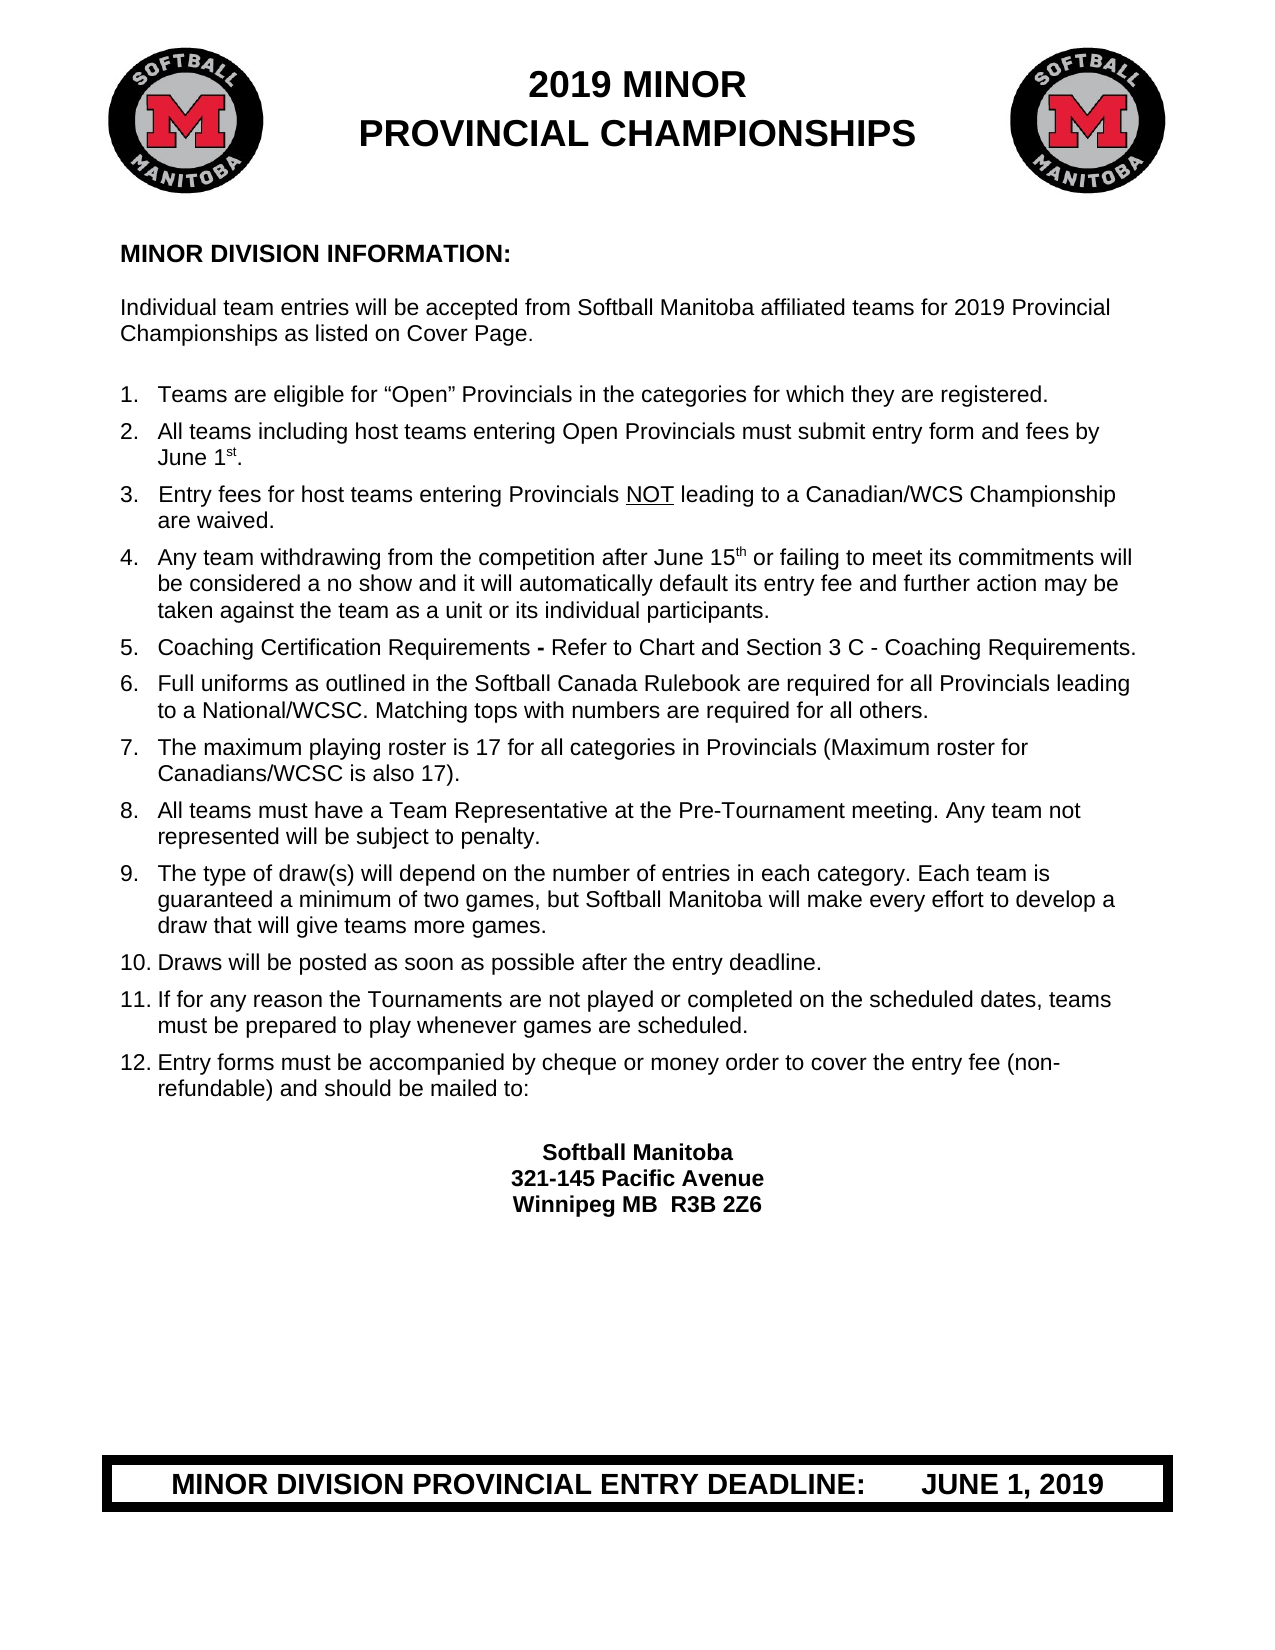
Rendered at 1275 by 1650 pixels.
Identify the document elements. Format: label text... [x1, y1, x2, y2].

text 2. All teams including host teams entering Open Provincials must submit entry form and fees by June 1st. [120, 418, 1155, 471]
text 9. The type of draw(s) will depend on the number of entries in each category. Each team is guaranteed a minimum of two games, but Softball Manitoba will make every effort to develop a draw that will give teams more games. [120, 860, 1155, 939]
text 4. Any team withdrawing from the competition after June 15th or failing to meet its commitments will be considered a no show and it will automatically default its entry fee and further action may be taken against the team as a unit or its individual participants. [120, 544, 1155, 623]
title 2019 MINOR [274, 62, 998, 106]
text Softball Manitoba [120, 1112, 1155, 1165]
text MINOR DIVISION INFORMATION: Individual team entries will be accepted from Softball Manitoba affiliated teams for 2019 Provincial Championships as listed on Cover Page. [120, 210, 1155, 371]
text 10. Draws will be posted as soon as possible after the entry deadline. [120, 949, 1155, 976]
text Winnipeg MB R3B 2Z6 [120, 1191, 1155, 1218]
text 5. Coaching Certification Requirements - Refer to Chart and Section 3 C - Coaching Requirements. [120, 633, 1155, 660]
text 8. All teams must have a Team Representative at the Pre-Tournament meeting. Any team not represented will be subject to penalty. [120, 797, 1155, 849]
picture [998, 37, 1176, 202]
text 3. Entry fees for host teams entering Provincials NOT leading to a Canadian/WCS Championship are waived. [120, 481, 1155, 534]
text 12. Entry forms must be accompanied by cheque or money order to cover the entry fee (non-refundable) and should be mailed to: [120, 1049, 1155, 1102]
text 7. The maximum playing roster is 17 for all categories in Provincials (Maximum roster for Canadians/WCSC is also 17). [120, 733, 1155, 786]
text PROVINCIAL CHAMPIONSHIPS [274, 126, 998, 151]
text 6. Full uniforms as outlined in the Softball Canada Rulebook are required for all Provincials leading to a National/WCSC. Matching tops with numbers are required for all others. [120, 670, 1155, 723]
picture [96, 37, 274, 202]
text 1. Teams are eligible for “Open” Provincials in the categories for which they are registered. [120, 381, 1155, 407]
text 321-145 Pacific Avenue [120, 1165, 1155, 1191]
text 11. If for any reason the Tournaments are not played or completed on the scheduled dates, teams must be prepared to play whenever games are scheduled. [120, 986, 1155, 1039]
text MINOR DIVISION PROVINCIAL ENTRY DEADLINE: JUNE 1, 2019 [112, 1465, 1163, 1502]
